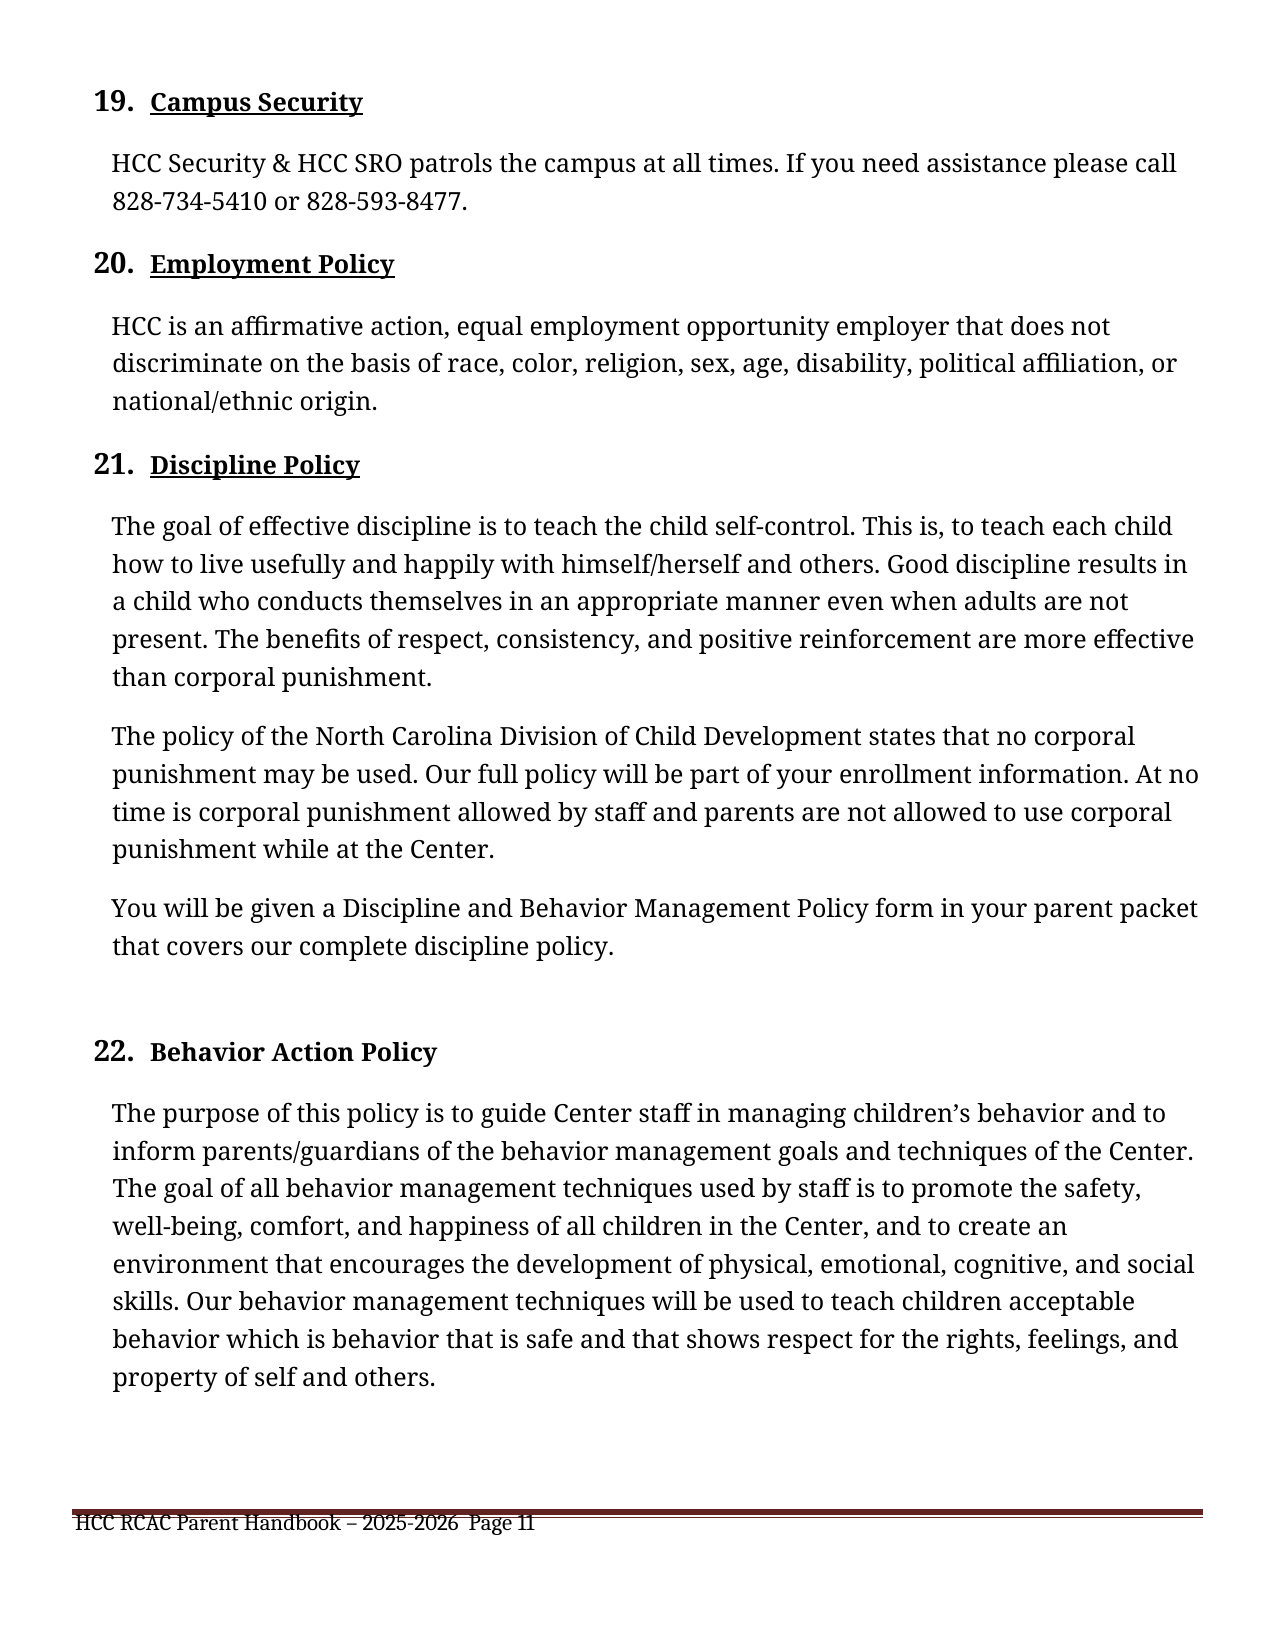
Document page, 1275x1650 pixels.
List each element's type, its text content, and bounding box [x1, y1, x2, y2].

text The goal of effective discipline is to teach the child self-control. This is, to teach each child how to live usefully and happily with himself/herself and others. Good discipline results in a child who conducts themselves in an appropriate manner even when adults are not present. The benefits of respect, consistency, and positive reinforcement are more effective than corporal punishment. [111, 509, 1203, 693]
text You will be given a Discipline and Behavior Management Policy form in your parent packet that covers our complete discipline policy. [111, 891, 1203, 1001]
subtitle Discipline Policy [94, 443, 1203, 483]
text HCC Security & HCC SRO patrols the campus at all times. If you need assistance please call 828-734-5410 or 828-593-8477. [111, 146, 1203, 217]
text HCC is an affirmative action, equal employment opportunity employer that does not discriminate on the basis of race, color, religion, sex, age, disability, political affiliation, or national/ethnic origin. [111, 308, 1203, 418]
subtitle Employment Policy [94, 243, 1203, 282]
text The purpose of this policy is to guide Center staff in managing children’s behavior and to inform parents/guardians of the behavior management goals and techniques of the Center. The goal of all behavior management techniques used by staff is to promote the safety, well-being, comfort, and happiness of all children in the Center, and to create an environment that encourages the development of physical, emotional, cognitive, and social skills. Our behavior management techniques will be used to teach children acceptable behavior which is behavior that is safe and that shows respect for the rights, feelings, and property of self and others. [111, 1095, 1203, 1393]
list Behavior Action Policy [94, 1030, 1203, 1069]
list Campus Security [94, 80, 1203, 120]
text The policy of the North Carolina Division of Child Development states that no corporal punishment may be used. Our full policy will be part of your enrollment information. At no time is corporal punishment allowed by staff and parents are not allowed to use corporal punishment while at the Center. [111, 719, 1203, 866]
